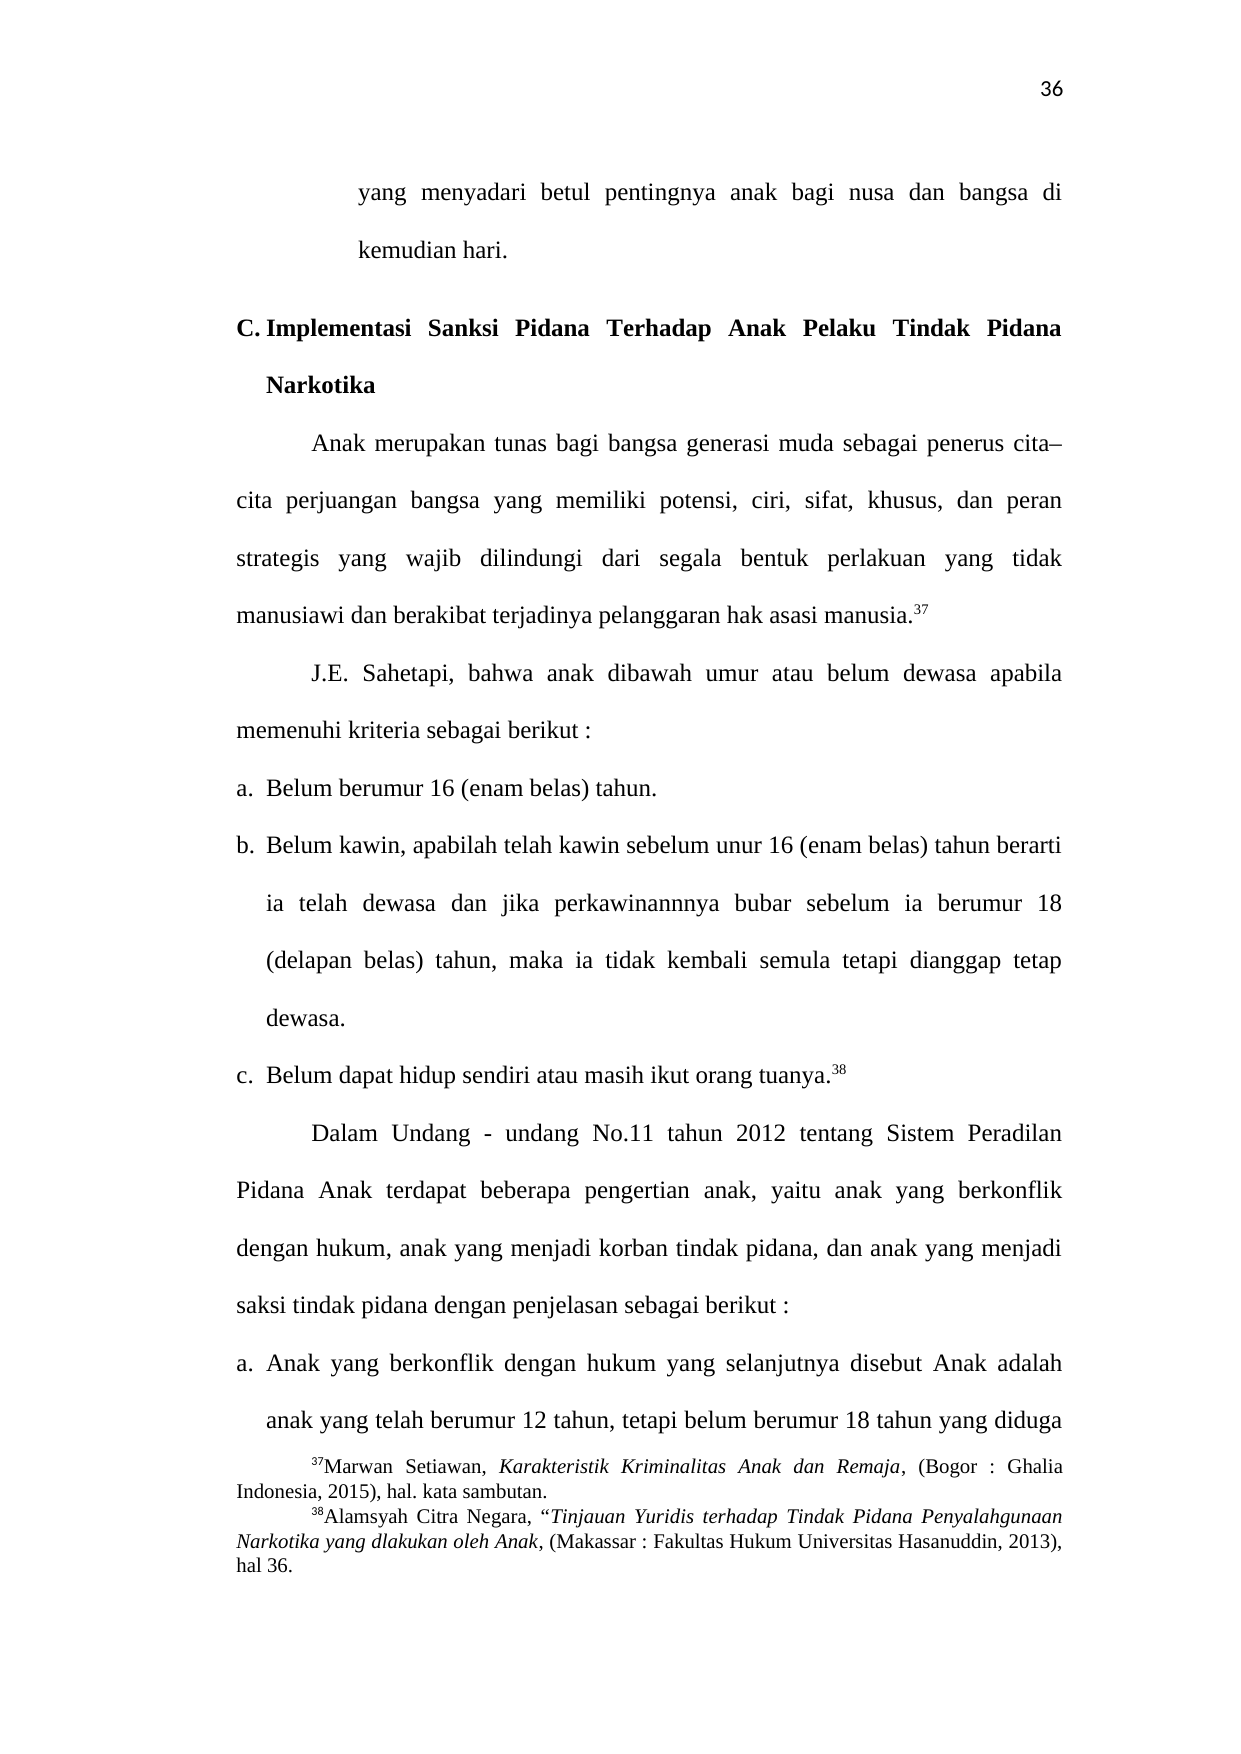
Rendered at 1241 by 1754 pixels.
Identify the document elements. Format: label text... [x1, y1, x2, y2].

subtitle J.E. Sahetapi, bahwa anak dibawah umur atau belum dewasa apabila memenuhi kriteria sebagai berikut : [236, 658, 1063, 744]
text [358, 177, 1063, 263]
subtitle Dalam Undang - undang No.11 tahun 2012 tentang Sistem Peradilan Pidana Anak terdapat beberapa pengertian anak, yaitu anak yang berkonflik dengan hukum, anak yang menjadi korban tindak pidana, dan anak yang menjadi saksi tindak pidana dengan penjelasan sebagai berikut : [236, 1118, 1063, 1319]
subtitle Implementasi Sanksi Pidana Terhadap Anak Pelaku Tindak Pidana Narkotika [236, 313, 1063, 399]
subtitle Belum dapat hidup sendiri atau masih ikut orang tuanya. [236, 1061, 1063, 1089]
subtitle Anak merupakan tunas bagi bangsa generasi muda sebagai penerus cita–cita perjuangan bangsa yang memiliki potensi, ciri, sifat, khusus, dan peran strategis yang wajib dilindungi dari segala bentuk perlakuan yang tidak manusiawi dan berakibat terjadinya pelanggaran hak asasi manusia. [236, 428, 1063, 629]
subtitle Belum berumur 16 (enam belas) tahun. [236, 773, 1063, 802]
subtitle Belum kawin, apabilah telah kawin sebelum unur 16 (enam belas) tahun berarti ia telah dewasa dan jika perkawinannnya bubar sebelum ia berumur 18 (delapan belas) tahun, maka ia tidak kembali semula tetapi dianggap tetap dewasa. [236, 831, 1063, 1032]
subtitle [236, 1348, 1063, 1434]
